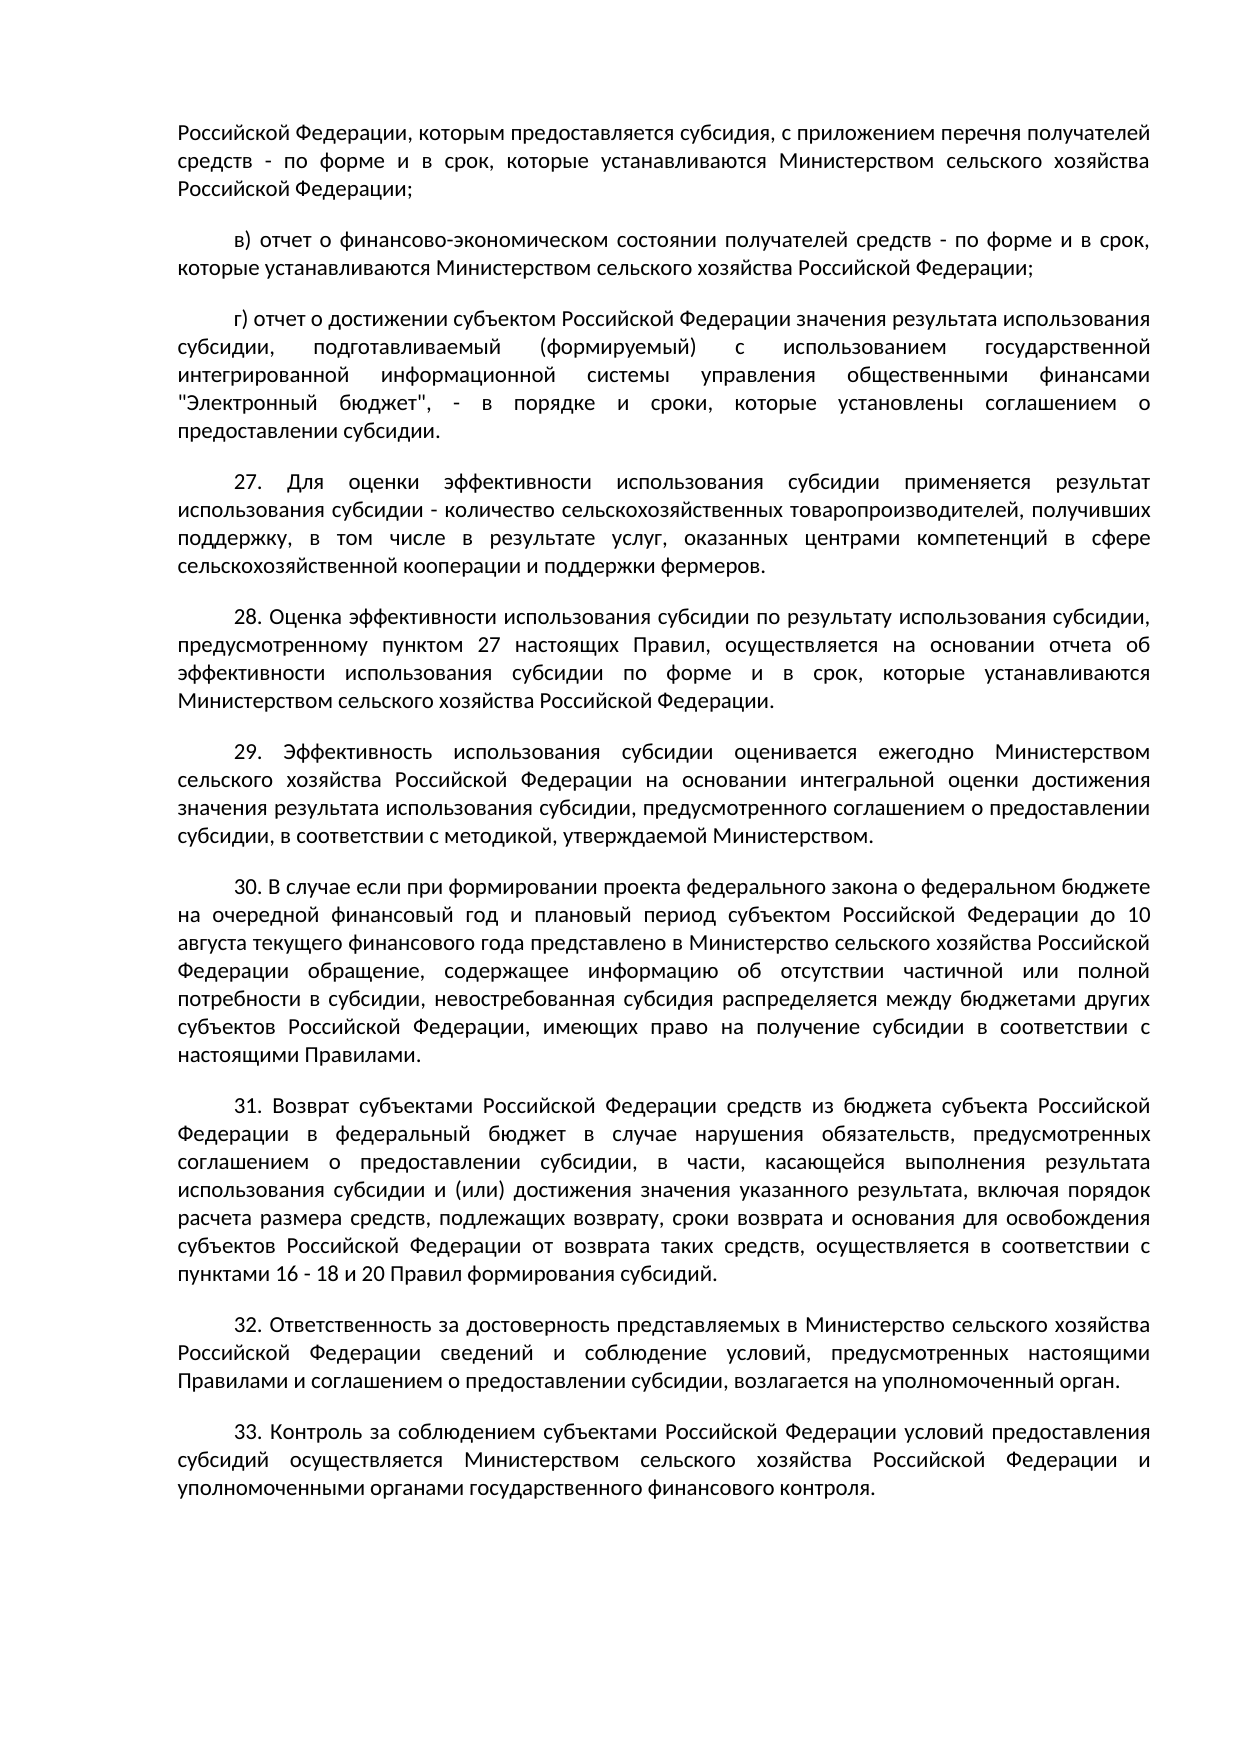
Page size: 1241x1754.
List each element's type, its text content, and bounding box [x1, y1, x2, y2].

text 28. Оценка эффективности использования субсидии по результату использования субсидии, предусмотренному пунктом 27 настоящих Правил, осуществляется на основании отчета об эффективности использования субсидии по форме и в срок, которые устанавливаются Министерством сельского хозяйства Российской Федерации. [177, 602, 1152, 714]
text 32. Ответственность за достоверность представляемых в Министерство сельского хозяйства Российской Федерации сведений и соблюдение условий, предусмотренных настоящими Правилами и соглашением о предоставлении субсидии, возлагается на уполномоченный орган. [177, 1310, 1152, 1394]
text 33. Контроль за соблюдением субъектами Российской Федерации условий предоставления субсидий осуществляется Министерством сельского хозяйства Российской Федерации и уполномоченными органами государственного финансового контроля. [177, 1417, 1152, 1501]
text 27. Для оценки эффективности использования субсидии применяется результат использования субсидии - количество сельскохозяйственных товаропроизводителей, получивших поддержку, в том числе в результате услуг, оказанных центрами компетенций в сфере сельскохозяйственной кооперации и поддержки фермеров. [177, 467, 1152, 579]
text 29. Эффективность использования субсидии оценивается ежегодно Министерством сельского хозяйства Российской Федерации на основании интегральной оценки достижения значения результата использования субсидии, предусмотренного соглашением о предоставлении субсидии, в соответствии с методикой, утверждаемой Министерством. [177, 737, 1152, 849]
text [177, 118, 1152, 202]
text в) отчет о финансово-экономическом состоянии получателей средств - по форме и в срок, которые устанавливаются Министерством сельского хозяйства Российской Федерации; [177, 225, 1152, 281]
text г) отчет о достижении субъектом Российской Федерации значения результата использования субсидии, подготавливаемый (формируемый) с использованием государственной интегрированной информационной системы управления общественными финансами "Электронный бюджет", - в порядке и сроки, которые установлены соглашением о предоставлении субсидии. [177, 304, 1152, 444]
text 30. В случае если при формировании проекта федерального закона о федеральном бюджете на очередной финансовый год и плановый период субъектом Российской Федерации до 10 августа текущего финансового года представлено в Министерство сельского хозяйства Российской Федерации обращение, содержащее информацию об отсутствии частичной или полной потребности в субсидии, невостребованная субсидия распределяется между бюджетами других субъектов Российской Федерации, имеющих право на получение субсидии в соответствии с настоящими Правилами. [177, 872, 1152, 1068]
text 31. Возврат субъектами Российской Федерации средств из бюджета субъекта Российской Федерации в федеральный бюджет в случае нарушения обязательств, предусмотренных соглашением о предоставлении субсидии, в части, касающейся выполнения результата использования субсидии и (или) достижения значения указанного результата, включая порядок расчета размера средств, подлежащих возврату, сроки возврата и основания для освобождения субъектов Российской Федерации от возврата таких средств, осуществляется в соответствии с пунктами 16 - 18 и 20 Правил формирования субсидий. [177, 1091, 1152, 1287]
